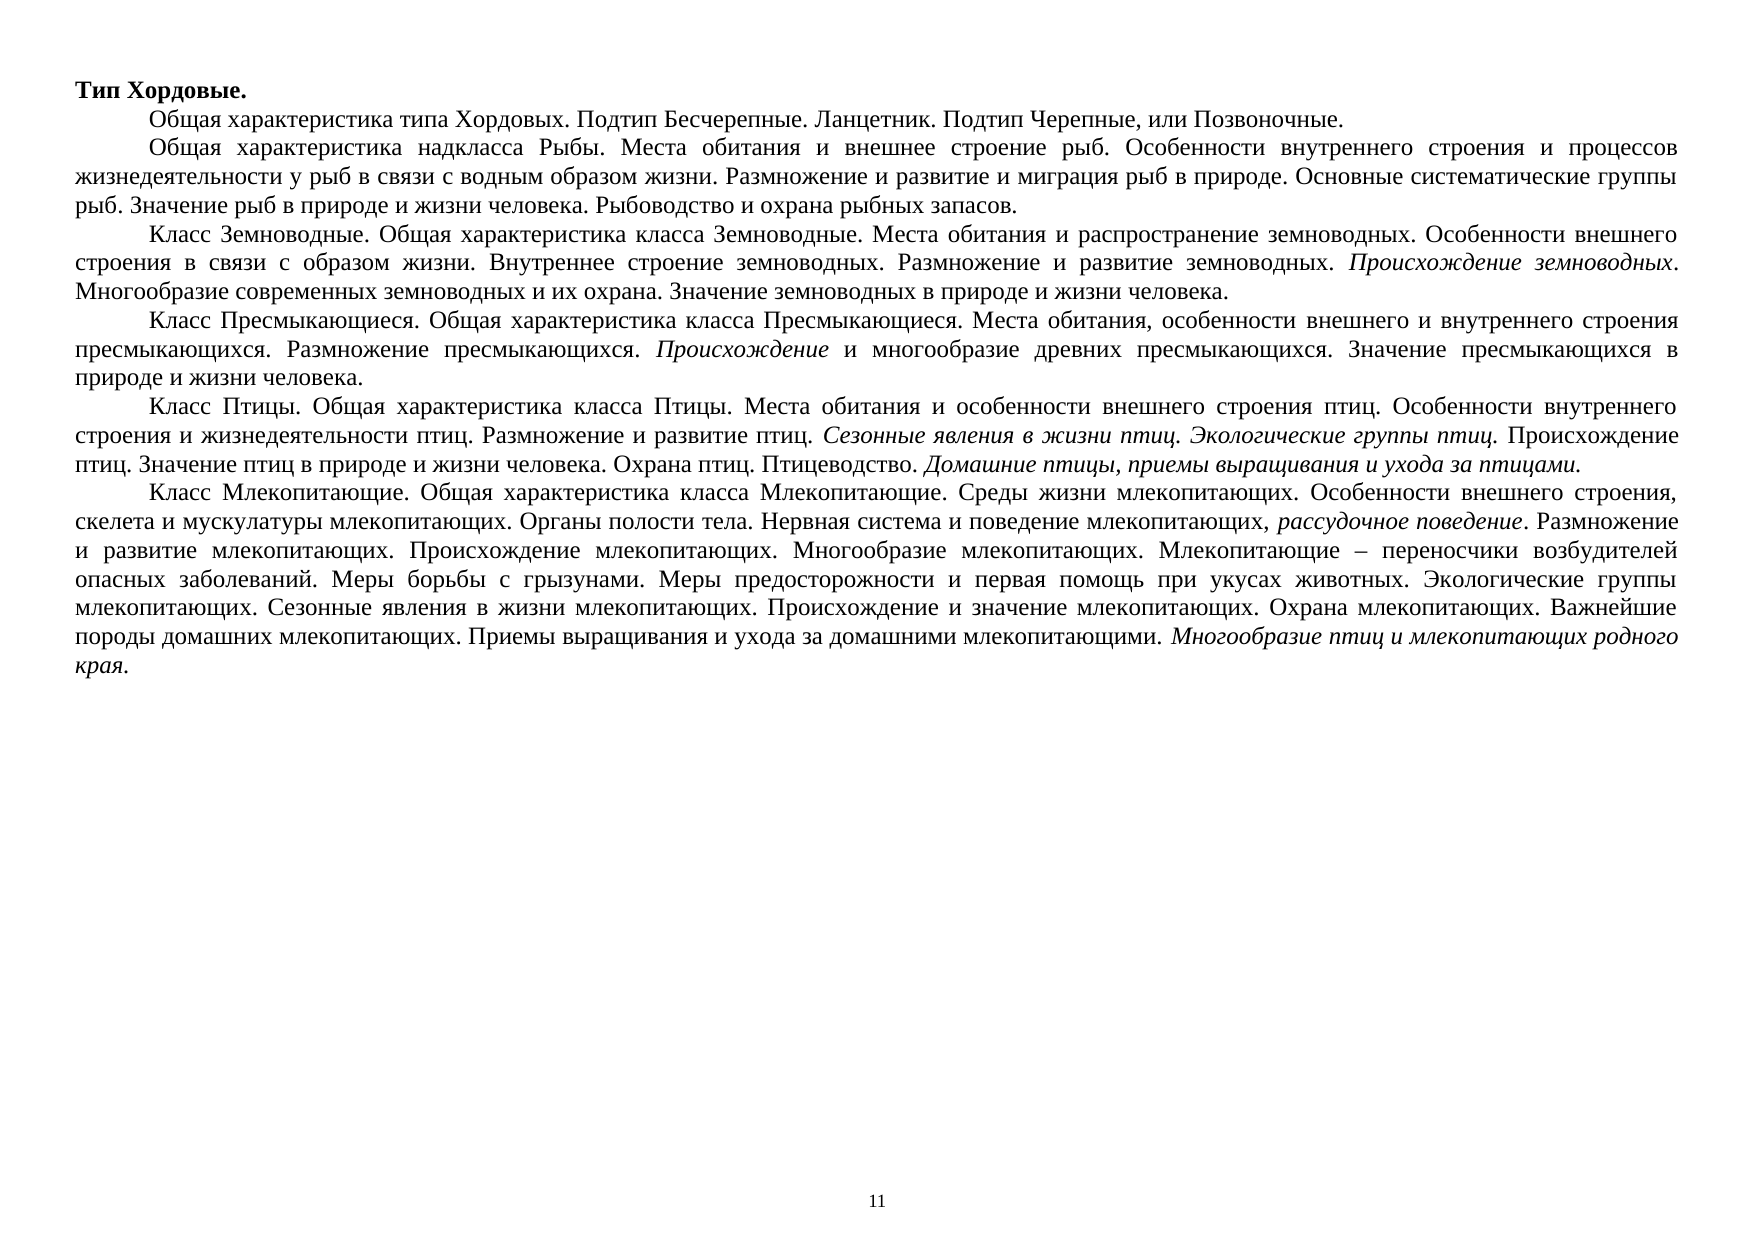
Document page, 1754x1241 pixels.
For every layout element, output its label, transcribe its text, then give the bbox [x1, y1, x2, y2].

text Класс Земноводные. Общая характеристика класса Земноводные. Места обитания и распространение земноводных. Особенности внешнего строения в связи с образом жизни. Внутреннее строение земноводных. Размножение и развитие земноводных. Происхождение земноводных. Многообразие современных земноводных и их охрана. Значение земноводных в природе и жизни человека. [75, 219, 1679, 305]
text Тип Хордовые. [75, 75, 1679, 104]
text Класс Птицы. Общая характеристика класса Птицы. Места обитания и особенности внешнего строения птиц. Особенности внутреннего строения и жизнедеятельности птиц. Размножение и развитие птиц. Сезонные явления в жизни птиц. Экологические группы птиц. Происхождение птиц. Значение птиц в природе и жизни человека. Охрана птиц. Птицеводство. Домашние птицы, приемы выращивания и ухода за птицами. [75, 391, 1679, 477]
text Класс Млекопитающие. Общая характеристика класса Млекопитающие. Среды жизни млекопитающих. Особенности внешнего строения, скелета и мускулатуры млекопитающих. Органы полости тела. Нервная система и поведение млекопитающих, рассудочное поведение. Размножение и развитие млекопитающих. Происхождение млекопитающих. Многообразие млекопитающих. Млекопитающие – переносчики возбудителей опасных заболеваний. Меры борьбы с грызунами. Меры предосторожности и первая помощь при укусах животных. Экологические группы млекопитающих. Сезонные явления в жизни млекопитающих. Происхождение и значение млекопитающих. Охрана млекопитающих. Важнейшие породы домашних млекопитающих. Приемы выращивания и ухода за домашними млекопитающими. Многообразие птиц и млекопитающих родного края. [75, 477, 1679, 679]
text Класс Пресмыкающиеся. Общая характеристика класса Пресмыкающиеся. Места обитания, особенности внешнего и внутреннего строения пресмыкающихся. Размножение пресмыкающихся. Происхождение и многообразие древних пресмыкающихся. Значение пресмыкающихся в природе и жизни человека. [75, 305, 1679, 391]
text Общая характеристика надкласса Рыбы. Места обитания и внешнее строение рыб. Особенности внутреннего строения и процессов жизнедеятельности у рыб в связи с водным образом жизни. Размножение и развитие и миграция рыб в природе. Основные систематические группы рыб. Значение рыб в природе и жизни человека. Рыбоводство и охрана рыбных запасов. [75, 132, 1679, 219]
text Общая характеристика типа Хордовых. Подтип Бесчерепные. Ланцетник. Подтип Черепные, или Позвоночные. [75, 104, 1679, 132]
